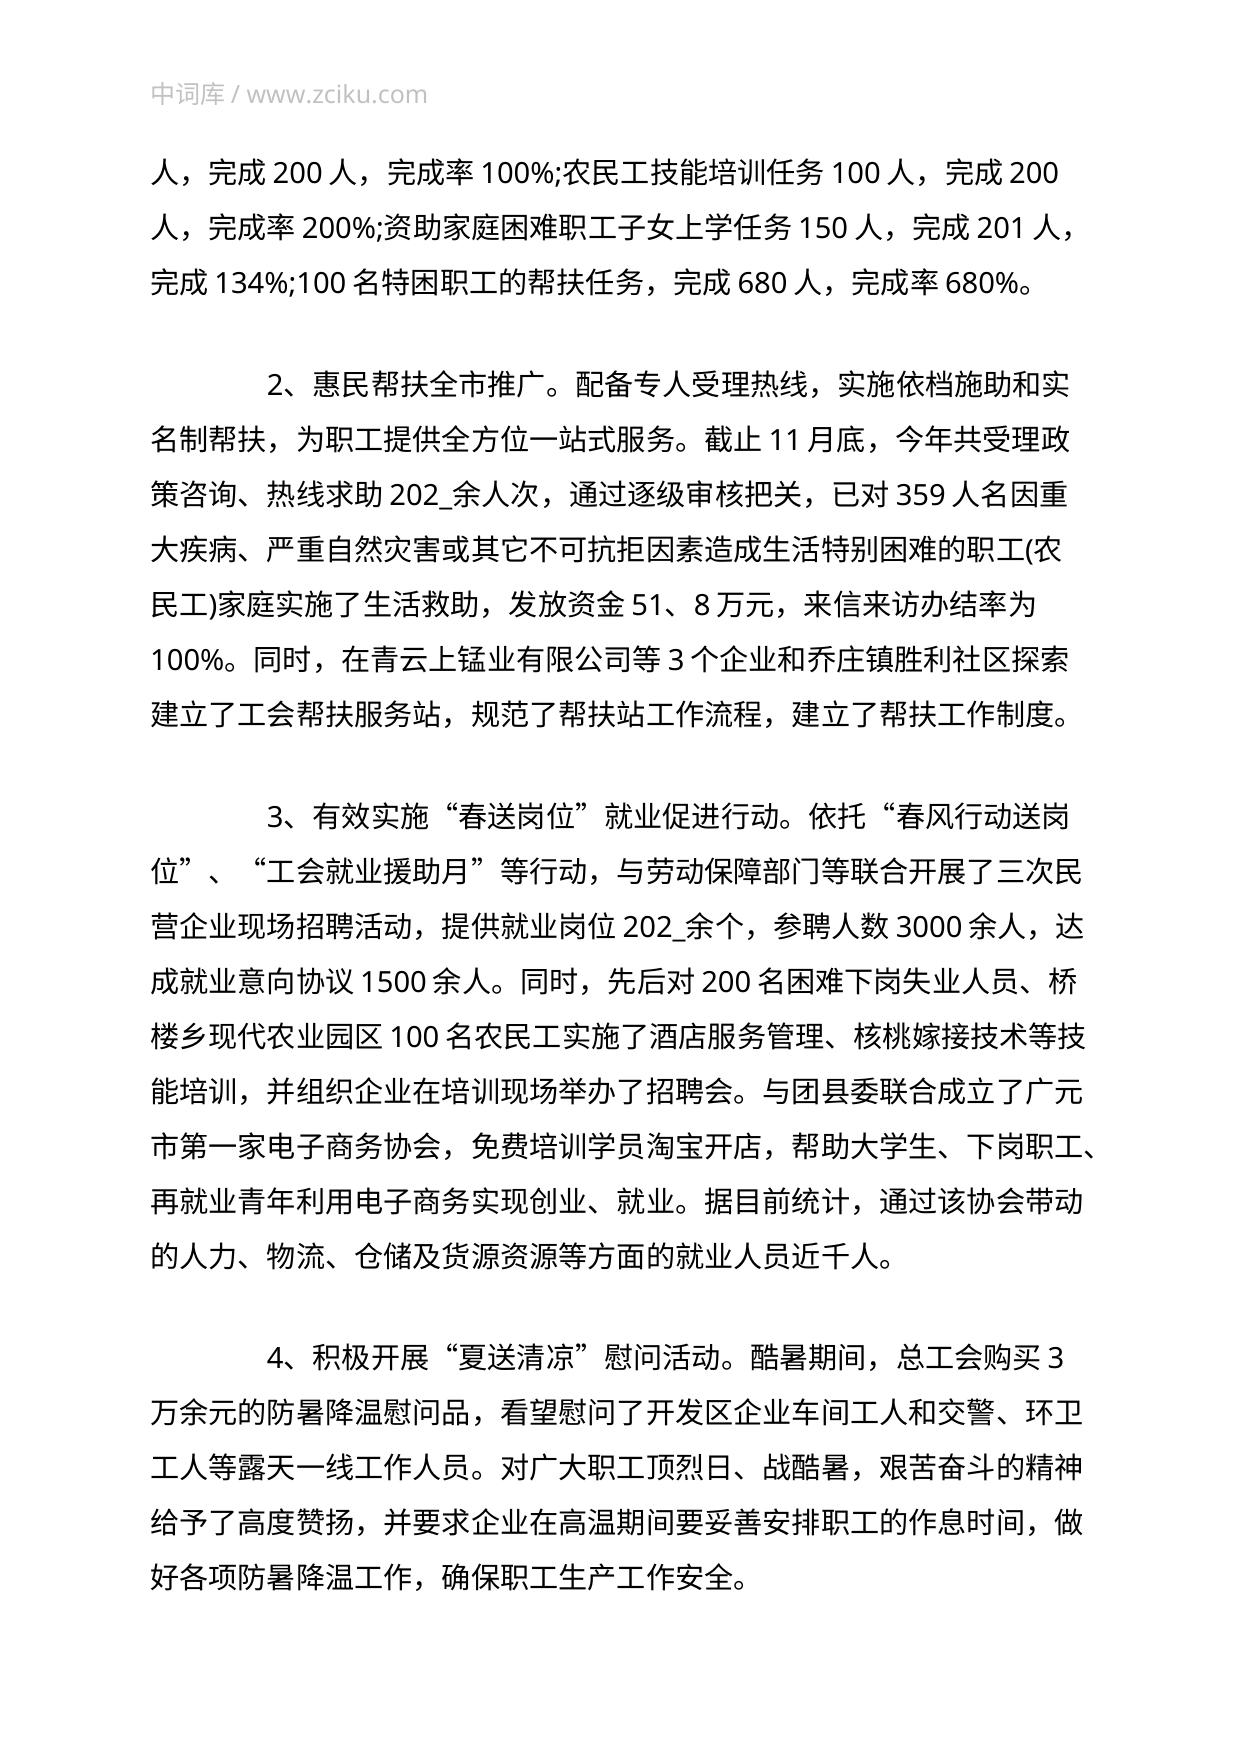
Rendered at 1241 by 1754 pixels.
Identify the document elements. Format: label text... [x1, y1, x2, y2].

text 2、惠民帮扶全市推广。配备专人受理热线，实施依档施助和实名制帮扶，为职工提供全方位一站式服务。截止11月底，今年共受理政策咨询、热线求助202_余人次，通过逐级审核把关，已对359人名因重大疾病、严重自然灾害或其它不可抗拒因素造成生活特别困难的职工(农民工)家庭实施了生活救助，发放资金51、8万元，来信来访办结率为100%。同时，在青云上锰业有限公司等3个企业和乔庄镇胜利社区探索建立了工会帮扶服务站，规范了帮扶站工作流程，建立了帮扶工作制度。 [150, 362, 1090, 734]
text 4、积极开展“夏送清凉”慰问活动。酷暑期间，总工会购买3万余元的防暑降温慰问品，看望慰问了开发区企业车间工人和交警、环卫工人等露天一线工作人员。对广大职工顶烈日、战酷暑，艰苦奋斗的精神给予了高度赞扬，并要求企业在高温期间要妥善安排职工的作息时间，做好各项防暑降温工作，确保职工生产工作安全。 [150, 1335, 1090, 1597]
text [150, 150, 1090, 302]
text 3、有效实施“春送岗位”就业促进行动。依托“春风行动送岗位”、“工会就业援助月”等行动，与劳动保障部门等联合开展了三次民营企业现场招聘活动，提供就业岗位202_余个，参聘人数3000余人，达成就业意向协议1500余人。同时，先后对200名困难下岗失业人员、桥楼乡现代农业园区100名农民工实施了酒店服务管理、核桃嫁接技术等技能培训，并组织企业在培训现场举办了招聘会。与团县委联合成立了广元市第一家电子商务协会，免费培训学员淘宝开店，帮助大学生、下岗职工、再就业青年利用电子商务实现创业、就业。据目前统计，通过该协会带动的人力、物流、仓储及货源资源等方面的就业人员近千人。 [150, 794, 1090, 1276]
